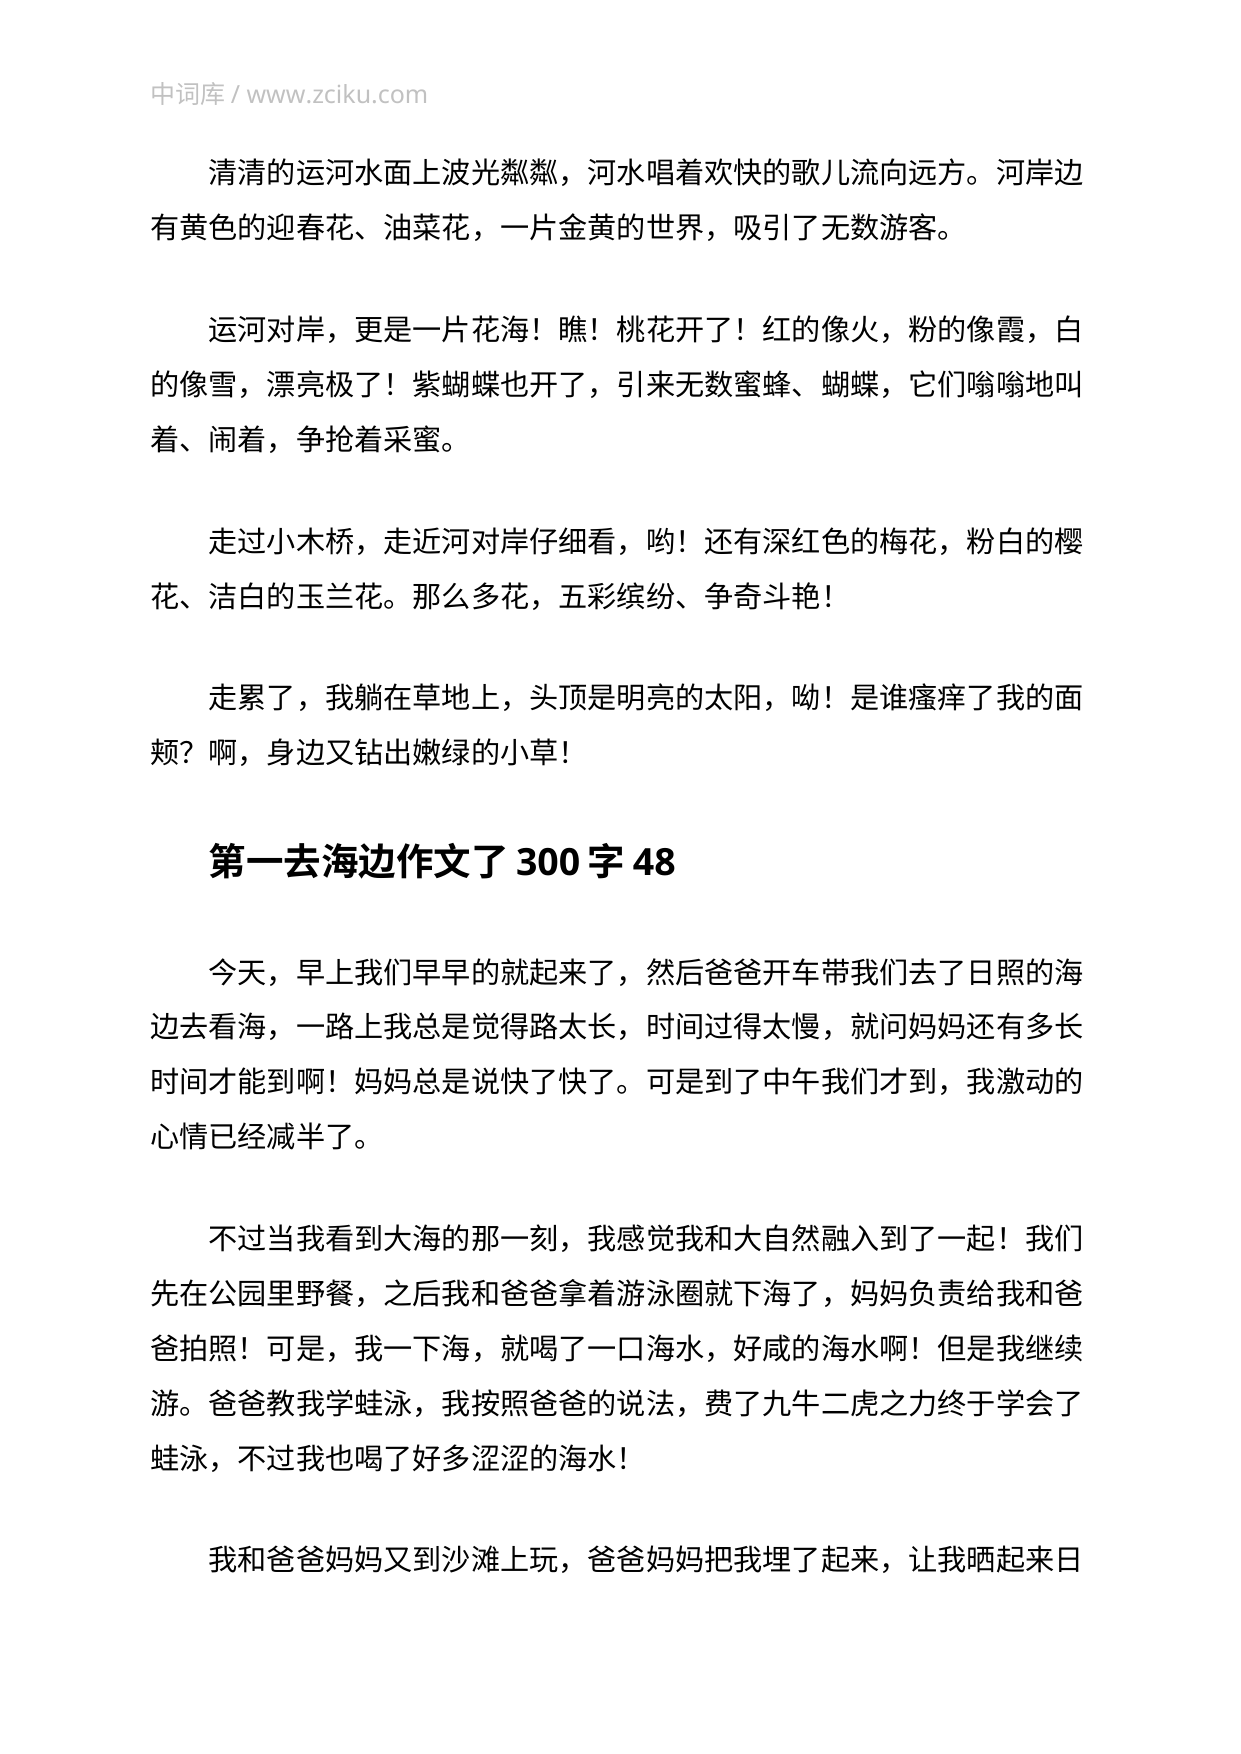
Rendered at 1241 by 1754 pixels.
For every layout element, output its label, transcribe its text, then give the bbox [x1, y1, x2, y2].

text 不过当我看到大海的那一刻，我感觉我和大自然融入到了一起！我们先在公园里野餐，之后我和爸爸拿着游泳圈就下海了，妈妈负责给我和爸爸拍照！可是，我一下海，就喝了一口海水，好咸的海水啊！但是我继续游。爸爸教我学蛙泳，我按照爸爸的说法，费了九牛二虎之力终于学会了蛙泳，不过我也喝了好多涩涩的海水！ [150, 1216, 1090, 1477]
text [150, 1537, 1090, 1579]
text 走累了，我躺在草地上，头顶是明亮的太阳，呦！是谁瘙痒了我的面颊？啊，身边又钻出嫩绿的小草！ [150, 675, 1090, 772]
text 走过小木桥，走近河对岸仔细看，哟！还有深红色的梅花，粉白的樱花、洁白的玉兰花。那么多花，五彩缤纷、争奇斗艳！ [150, 518, 1090, 615]
text 第一去海边作文了300字48 [150, 832, 1090, 886]
text 运河对岸，更是一片花海！瞧！桃花开了！红的像火，粉的像霞，白的像雪，漂亮极了！紫蝴蝶也开了，引来无数蜜蜂、蝴蝶，它们嗡嗡地叫着、闹着，争抢着采蜜。 [150, 307, 1090, 459]
text 今天，早上我们早早的就起来了，然后爸爸开车带我们去了日照的海边去看海，一路上我总是觉得路太长，时间过得太慢，就问妈妈还有多长时间才能到啊！妈妈总是说快了快了。可是到了中午我们才到，我激动的心情已经减半了。 [150, 949, 1090, 1156]
text 清清的运河水面上波光粼粼，河水唱着欢快的歌儿流向远方。河岸边有黄色的迎春花、油菜花，一片金黄的世界，吸引了无数游客。 [150, 150, 1090, 247]
